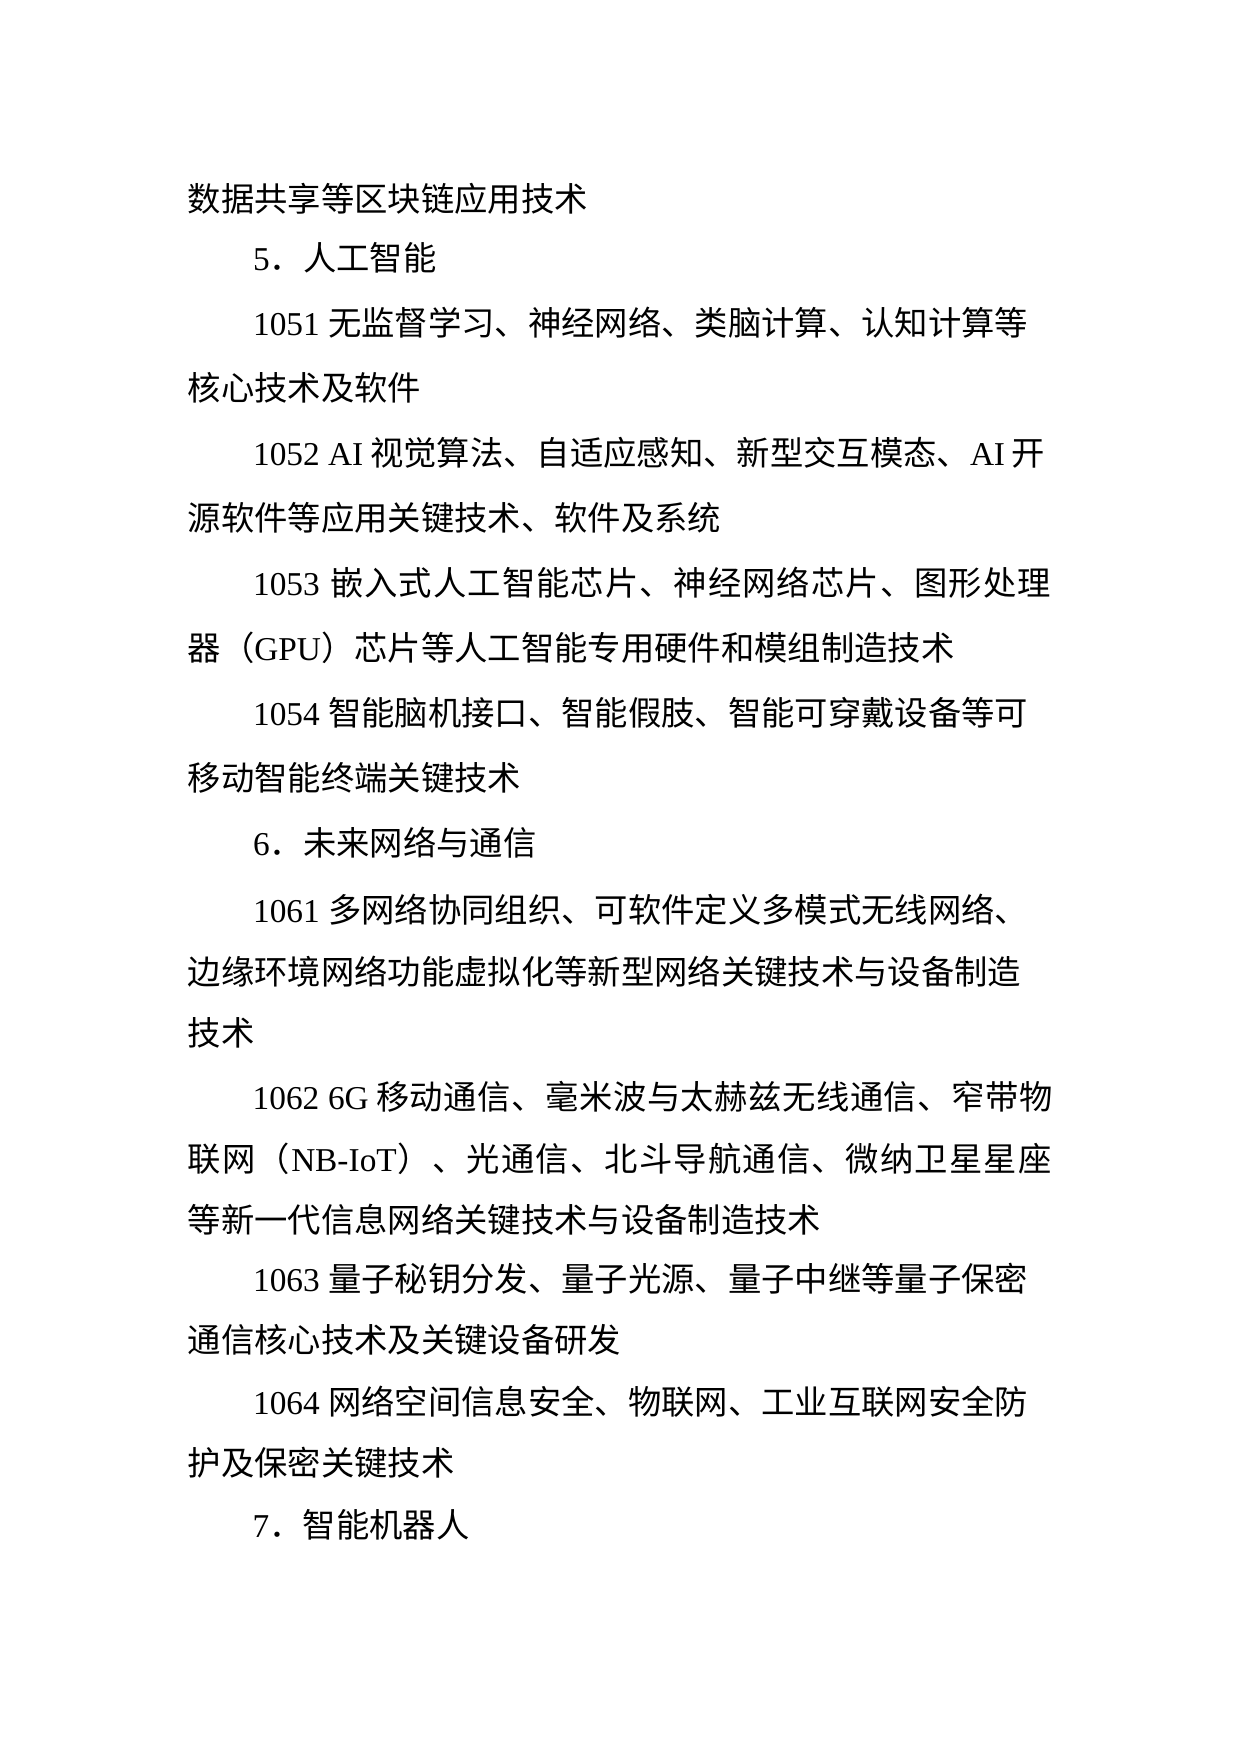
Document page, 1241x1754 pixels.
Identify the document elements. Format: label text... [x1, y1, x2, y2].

text 7．智能机器人 [187, 1488, 1053, 1549]
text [187, 162, 1053, 223]
text 1062 6G移动通信、毫米波与太赫兹无线通信、窄带物联网（NB-IoT）、光通信、北斗导航通信、微纳卫星星座等新一代信息网络关键技术与设备制造技术 [187, 1058, 1053, 1242]
text 6．未来网络与通信 [187, 808, 1053, 873]
text 1052 AI视觉算法、自适应感知、新型交互模态、AI开源软件等应用关键技术、软件及系统 [187, 418, 1053, 548]
text 1054 智能脑机接口、智能假肢、智能可穿戴设备等可移动智能终端关键技术 [187, 678, 1053, 808]
text 1063 量子秘钥分发、量子光源、量子中继等量子保密通信核心技术及关键设备研发 [187, 1242, 1053, 1365]
text 1051 无监督学习、神经网络、类脑计算、认知计算等核心技术及软件 [187, 288, 1053, 418]
text 1061 多网络协同组织、可软件定义多模式无线网络、边缘环境网络功能虚拟化等新型网络关键技术与设备制造技术 [187, 873, 1053, 1058]
text 1053 嵌入式人工智能芯片、神经网络芯片、图形处理器（GPU）芯片等人工智能专用硬件和模组制造技术 [187, 548, 1053, 678]
text 1064 网络空间信息安全、物联网、工业互联网安全防护及保密关键技术 [187, 1365, 1053, 1488]
text 5．人工智能 [187, 223, 1053, 288]
